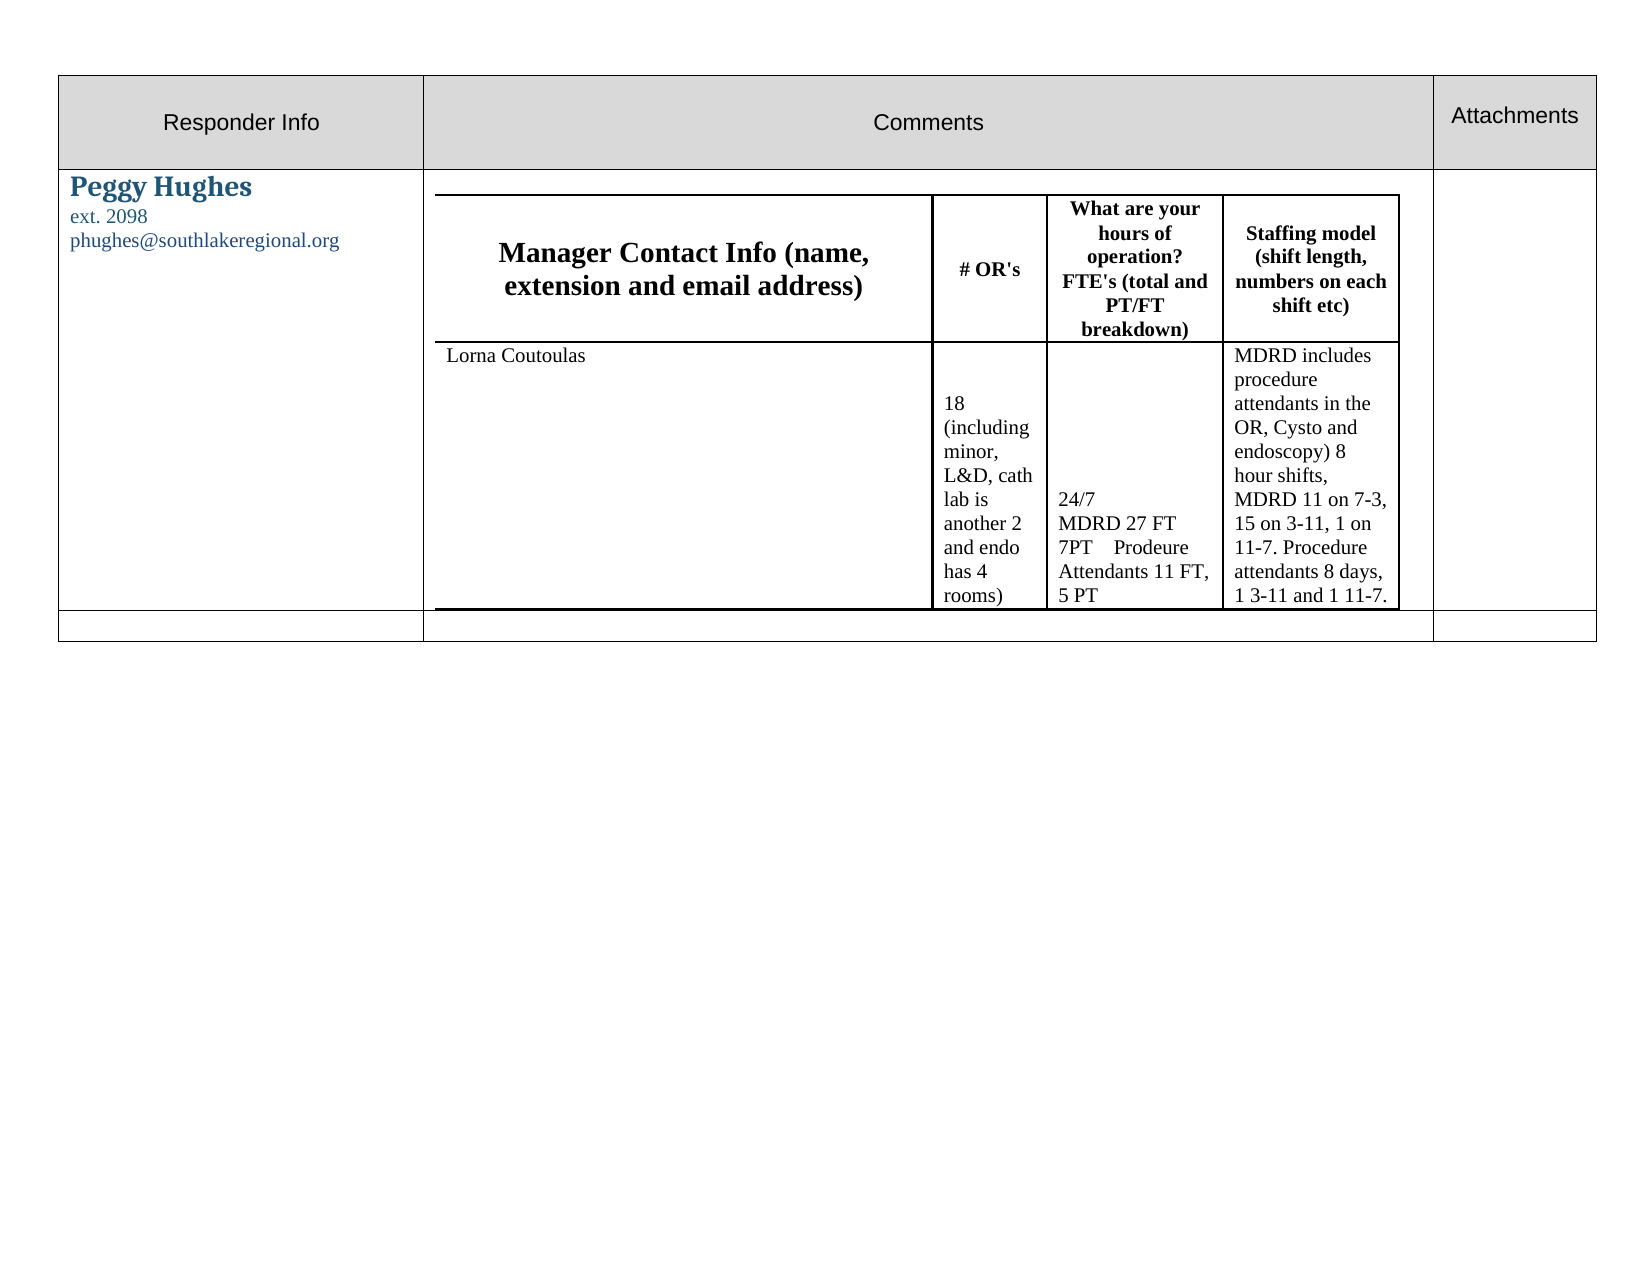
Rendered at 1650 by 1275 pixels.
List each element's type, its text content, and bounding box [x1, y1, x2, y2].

table_header Attachments [1434, 76, 1596, 169]
table_header Responder Info [59, 76, 423, 169]
table_header Comments [424, 76, 1433, 169]
table_cell [59, 611, 423, 641]
table_cell [1434, 170, 1596, 610]
table_cell [424, 170, 1433, 610]
table_cell [424, 611, 1433, 641]
table_cell [1434, 611, 1596, 641]
table_cell Peggy Hughes ext. 2098 phughes@southlakeregional.org [59, 170, 423, 610]
